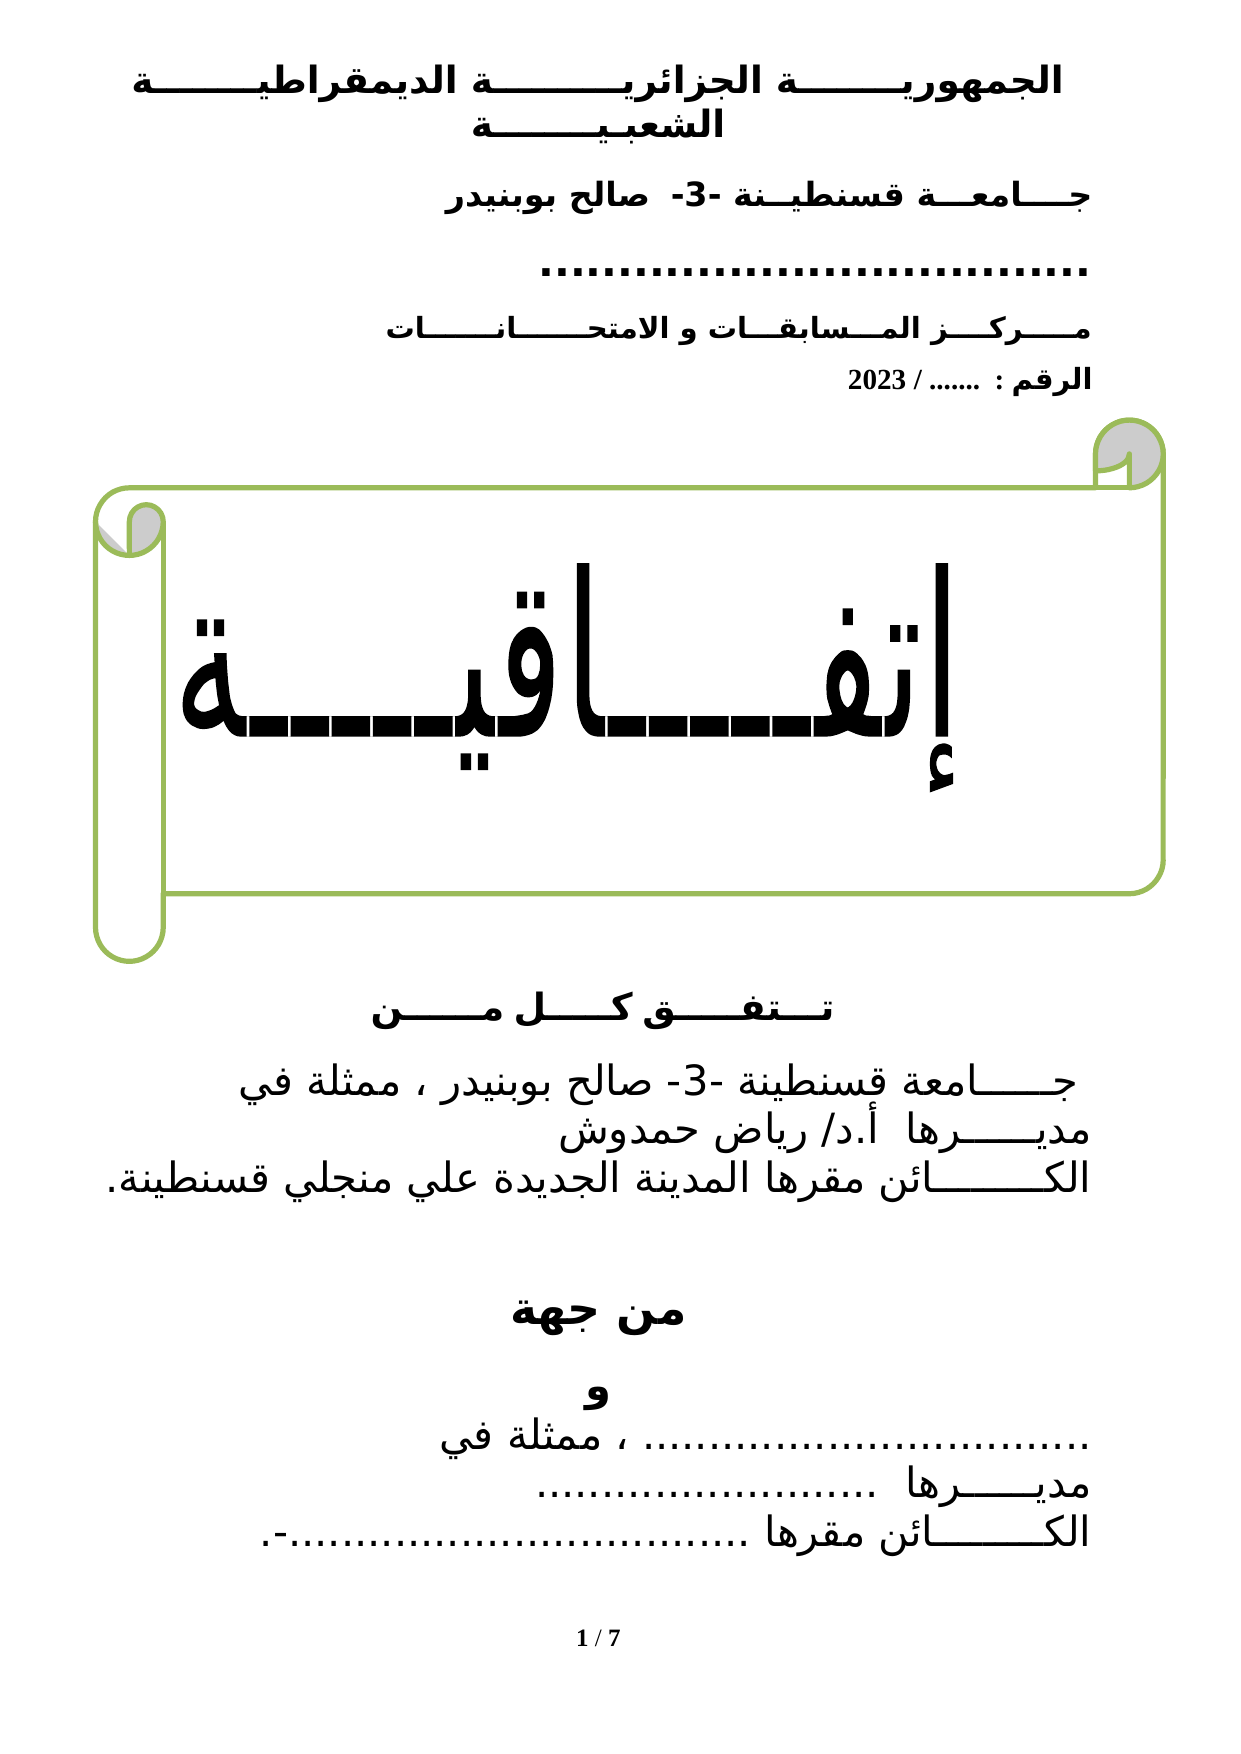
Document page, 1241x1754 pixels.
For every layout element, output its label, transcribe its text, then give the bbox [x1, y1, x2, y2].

text تـــتفـــــق كـــــل مــــــن [103, 985, 1093, 1028]
subtitle مـــــركــــز المـــسابقـــات و الامتحـــــــانـــــــات [59, 311, 1093, 345]
text الكـــــــــائن مقرها ...................................-. [103, 1508, 1093, 1556]
text الكـــــــــائن مقرها المدينة الجديدة علي منجلي قسنطينة. [103, 1154, 1093, 1202]
text جــــــامعة قسنطينة -3- صالح بوبنيدر ، ممثلة في مديــــــرها أ.د/ رياض حمدوش [103, 1057, 1093, 1154]
text .................................. ، ممثلة في مديــــــرها .......................... [103, 1411, 1093, 1508]
title الجمهوريــــــــة الجزائريــــــــــة الديمقراطيــــــــة الشعبـيــــــــة [103, 59, 1093, 146]
text الرقم : ....... / 2023 [103, 362, 1093, 396]
text من جهة [103, 1227, 1093, 1335]
subtitle جــــامعـــة قسنطيــنة -3- صالح بوبنيدر ................................... [59, 175, 1093, 287]
text و [103, 1362, 1093, 1411]
